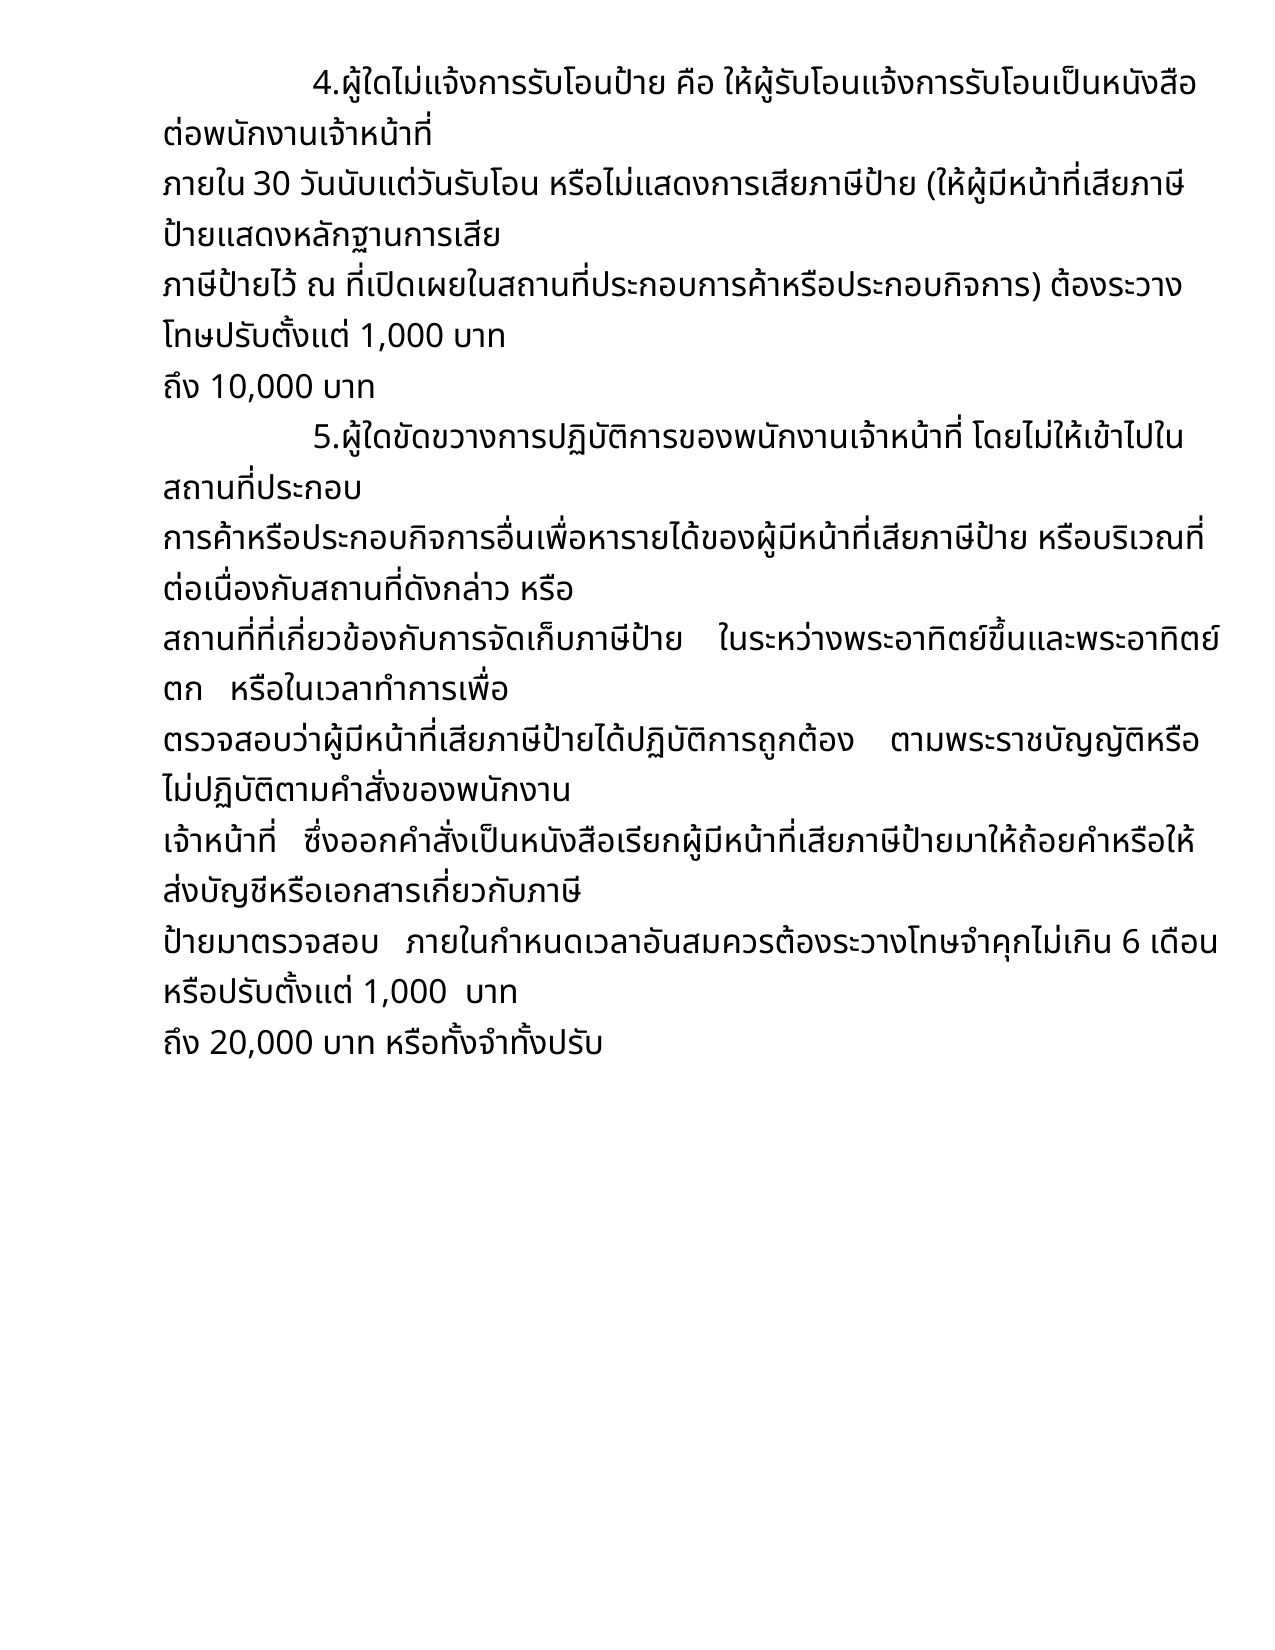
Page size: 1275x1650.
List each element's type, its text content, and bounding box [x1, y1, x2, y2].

text ถึง 10,000 บาท [162, 362, 1226, 413]
text 4.ผู้ใดไม่แจ้งการรับโอนป้าย คือ ให้ผู้รับโอนแจ้งการรับโอนเป็นหนังสือต่อพนักงานเจ้าหน้าที่ [162, 59, 1226, 160]
text ป้ายมาตรวจสอบ ภายในกำหนดเวลาอันสมควรต้องระวางโทษจำคุกไม่เกิน 6 เดือน หรือปรับตั้งแต่ 1,000 บาท [162, 917, 1226, 1019]
text การค้าหรือประกอบกิจการอื่นเพื่อหารายได้ของผู้มีหน้าที่เสียภาษีป้าย หรือบริเวณที่ต่อเนื่องกับสถานที่ดังกล่าว หรือ [162, 514, 1226, 615]
text ถึง 20,000 บาท หรือทั้งจำทั้งปรับ [162, 1019, 1226, 1069]
text ภายใน30 วันนับแต่วันรับโอน หรือไม่แสดงการเสียภาษีป้าย (ให้ผู้มีหน้าที่เสียภาษีป้ายแสดงหลักฐานการเสีย [162, 160, 1226, 261]
text ตรวจสอบว่าผู้มีหน้าที่เสียภาษีป้ายได้ปฏิบัติการถูกต้อง ตามพระราชบัญญัติหรือไม่ปฏิบัติตามคำสั่งของพนักงาน [162, 716, 1226, 817]
text ภาษีป้ายไว้ ณ ที่เปิดเผยในสถานที่ประกอบการค้าหรือประกอบกิจการ) ต้องระวางโทษปรับตั้งแต่ 1,000 บาท [162, 261, 1226, 362]
text สถานที่ที่เกี่ยวข้องกับการจัดเก็บภาษีป้าย ในระหว่างพระอาทิตย์ขึ้นและพระอาทิตย์ตก หรือในเวลาทำการเพื่อ [162, 615, 1226, 716]
text เจ้าหน้าที่ ซึ่งออกคำสั่งเป็นหนังสือเรียกผู้มีหน้าที่เสียภาษีป้ายมาให้ถ้อยคำหรือให้ส่งบัญชีหรือเอกสารเกี่ยวกับภาษี [162, 817, 1226, 917]
text 5.ผู้ใดขัดขวางการปฏิบัติการของพนักงานเจ้าหน้าที่ โดยไม่ให้เข้าไปในสถานที่ประกอบ [162, 413, 1226, 514]
